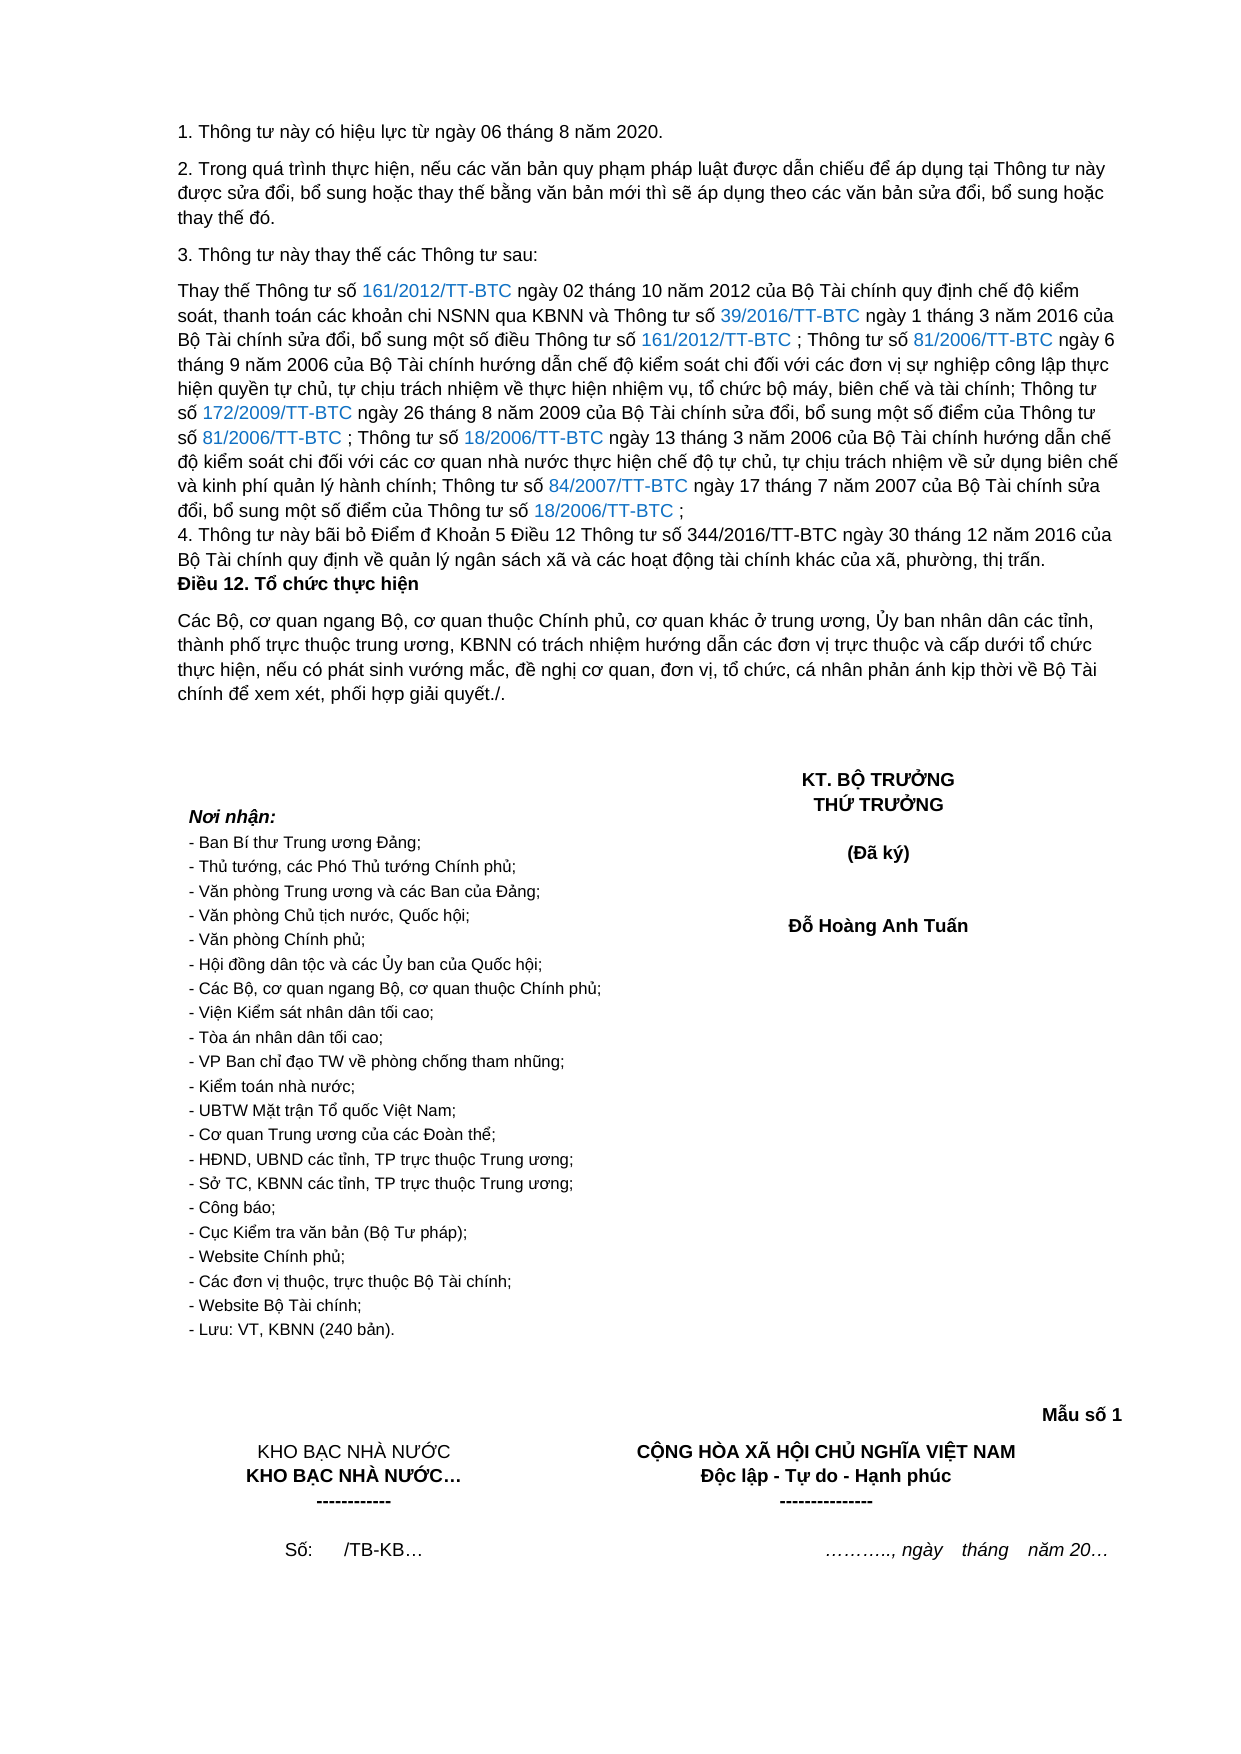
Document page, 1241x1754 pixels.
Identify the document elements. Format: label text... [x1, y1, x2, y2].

table_cell Số: /TB-KB… [177, 1524, 530, 1573]
table_header KT. BỘ TRƯỞNG THỨ TRƯỞNG (Đã ký) Đỗ Hoàng Anh Tuấn [657, 754, 1100, 1352]
table_header CỘNG HÒA XÃ HỘI CHỦ NGHĨA VIỆT NAM Độc lập - Tự do - Hạnh phúc --------------- [530, 1426, 1122, 1524]
table_cell ……….., ngày tháng năm 20… [530, 1524, 1122, 1573]
text 2. Trong quá trình thực hiện, nếu các văn bản quy phạm pháp luật được dẫn chiếu để áp dụng tại Thông tư này được sửa đổi, bổ sung hoặc thay thế bằng văn bản mới thì sẽ áp dụng theo các văn bản sửa đổi, bổ sung hoặc thay thế đó. [177, 155, 1122, 228]
text Mẫu số 1 [177, 1401, 1122, 1426]
text 1. Thông tư này có hiệu lực từ ngày 06 tháng 8 năm 2020. [177, 118, 1122, 142]
text Điều 12. Tổ chức thực hiện [177, 570, 1122, 594]
text Các Bộ, cơ quan ngang Bộ, cơ quan thuộc Chính phủ, cơ quan khác ở trung ương, Ủy ban nhân dân các tỉnh, thành phố trực thuộc trung ương, KBNN có trách nhiệm hướng dẫn các đơn vị trực thuộc và cấp dưới tổ chức thực hiện, nếu có phát sinh vướng mắc, đề nghị cơ quan, đơn vị, tổ chức, cá nhân phản ánh kịp thời về Bộ Tài chính để xem xét, phối hợp giải quyết./. [177, 607, 1122, 704]
text Thay thế Thông tư số 161/2012/TT-BTC ngày 02 tháng 10 năm 2012 của Bộ Tài chính quy định chế độ kiểm soát, thanh toán các khoản chi NSNN qua KBNN và Thông tư số 39/2016/TT-BTC ngày 1 tháng 3 năm 2016 của Bộ Tài chính sửa đổi, bổ sung một số điều Thông tư số 161/2012/TT-BTC ; Thông tư số 81/2006/TT-BTC ngày 6 tháng 9 năm 2006 của Bộ Tài chính hướng dẫn chế độ kiểm soát chi đối với các đơn vị sự nghiệp công lập thực hiện quyền tự chủ, tự chịu trách nhiệm về thực hiện nhiệm vụ, tổ chức bộ máy, biên chế và tài chính; Thông tư số 172/2009/TT-BTC ngày 26 tháng 8 năm 2009 của Bộ Tài chính sửa đổi, bổ sung một số điểm của Thông tư số 81/2006/TT-BTC ; Thông tư số 18/2006/TT-BTC ngày 13 tháng 3 năm 2006 của Bộ Tài chính hướng dẫn chế độ kiểm soát chi đối với các cơ quan nhà nước thực hiện chế độ tự chủ, tự chịu trách nhiệm về sử dụng biên chế và kinh phí quản lý hành chính; Thông tư số 84/2007/TT-BTC ngày 17 tháng 7 năm 2007 của Bộ Tài chính sửa đổi, bổ sung một số điểm của Thông tư số 18/2006/TT-BTC ; [177, 277, 1122, 521]
text 3. Thông tư này thay thế các Thông tư sau: [177, 241, 1122, 265]
table_header KHO BẠC NHÀ NƯỚC KHO BẠC NHÀ NƯỚC… ------------ [177, 1426, 530, 1524]
table_header Nơi nhận: - Ban Bí thư Trung ương Đảng; - Thủ tướng, các Phó Thủ tướng Chính phủ; - Văn phòng Trung ương và các Ban của Đảng; - Văn phòng Chủ tịch nước, Quốc hội; - Văn phòng Chính phủ; - Hội đồng dân tộc và các Ủy ban của Quốc hội; - Các Bộ, cơ quan ngang Bộ, cơ quan thuộc Chính phủ; - Viện Kiểm sát nhân dân tối cao; - Tòa án nhân dân tối cao; - VP Ban chỉ đạo TW về phòng chống tham nhũng; - Kiểm toán nhà nước; - UBTW Mặt trận Tổ quốc Việt Nam; - Cơ quan Trung ương của các Đoàn thể; - HĐND, UBND các tỉnh, TP trực thuộc Trung ương; - Sở TC, KBNN các tỉnh, TP trực thuộc Trung ương; - Công báo; - Cục Kiểm tra văn bản (Bộ Tư pháp); - Website Chính phủ; - Các đơn vị thuộc, trực thuộc Bộ Tài chính; - Website Bộ Tài chính; - Lưu: VT, KBNN (240 bản). [177, 754, 657, 1352]
text 4. Thông tư này bãi bỏ Điểm đ Khoản 5 Điều 12 Thông tư số 344/2016/TT-BTC ngày 30 tháng 12 năm 2016 của Bộ Tài chính quy định về quản lý ngân sách xã và các hoạt động tài chính khác của xã, phường, thị trấn. [177, 521, 1122, 570]
